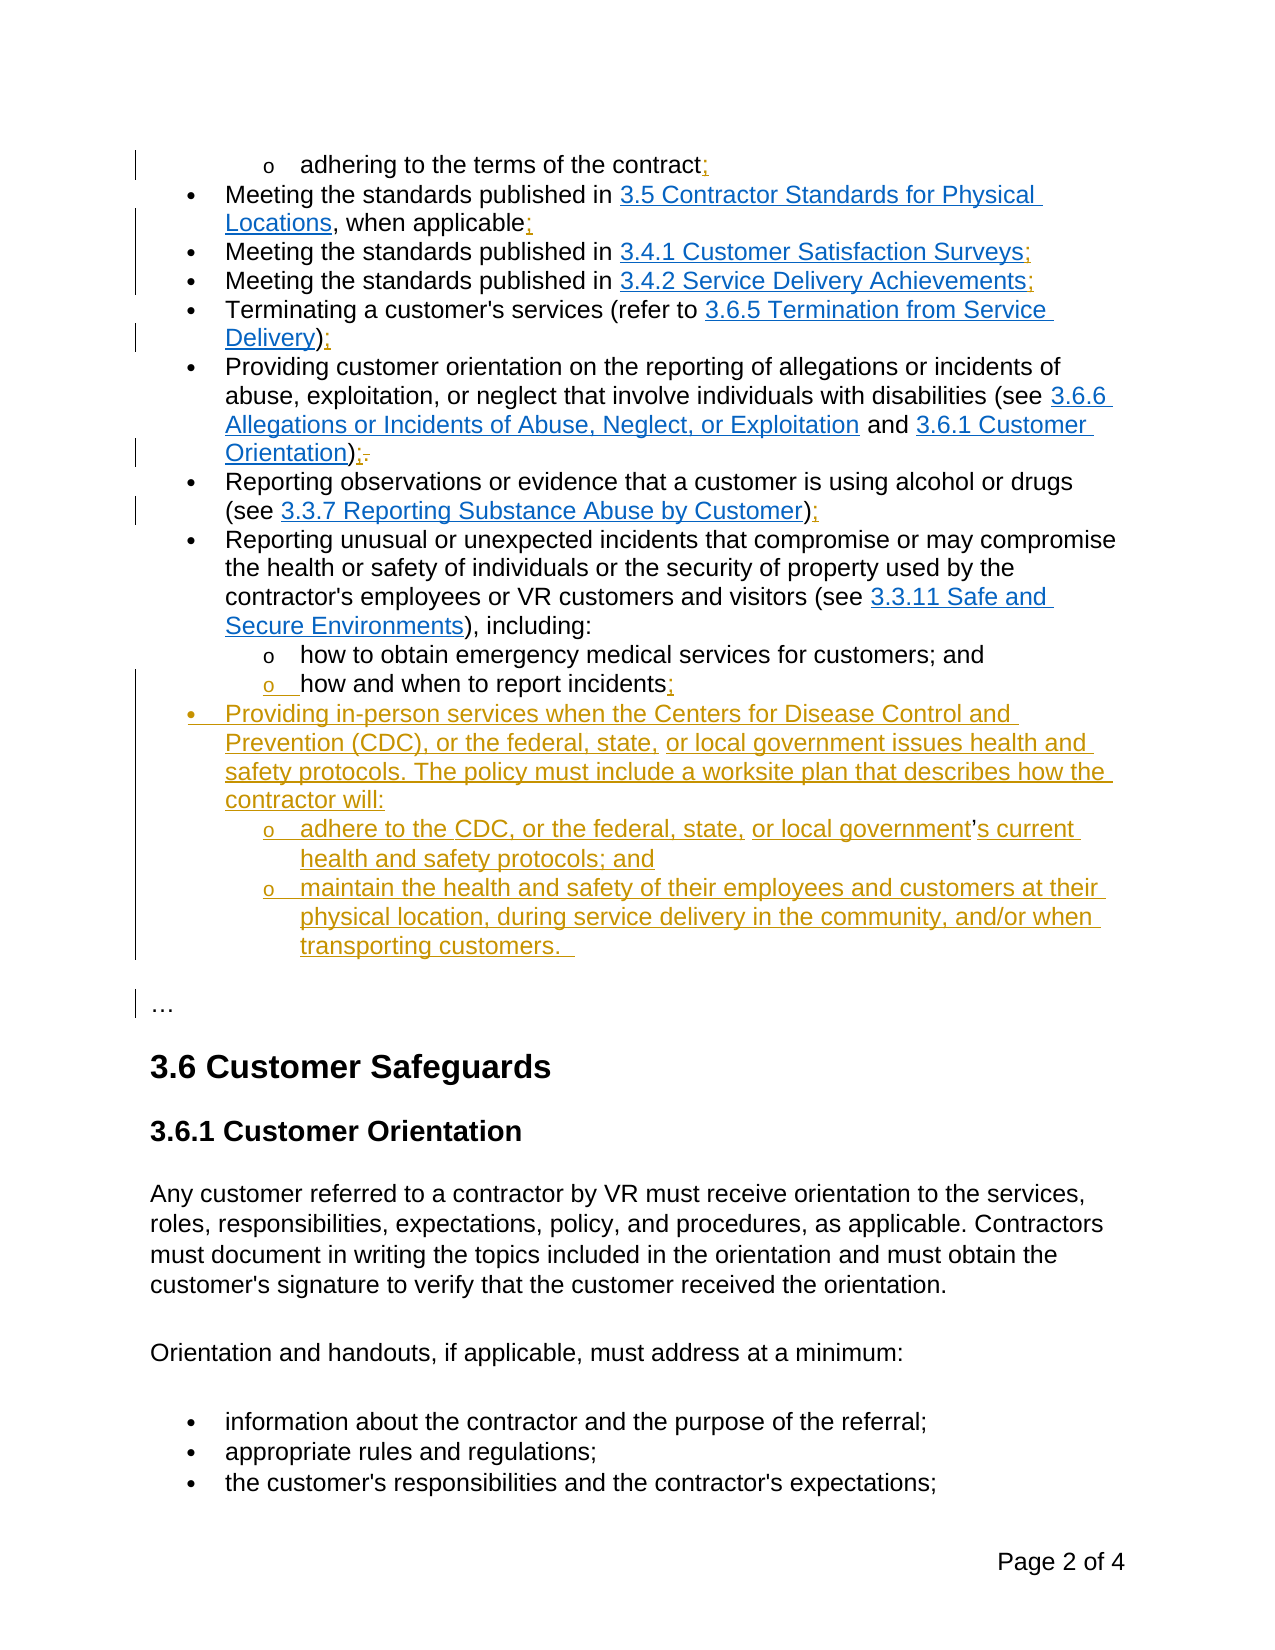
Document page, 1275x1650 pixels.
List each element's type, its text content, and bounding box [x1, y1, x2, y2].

list following sound fiscal and business practices; [262, 443, 1125, 473]
list Meeting the standards published in 3.4.1 Customer Satisfaction Surveys [187, 765, 1125, 794]
list how to obtain emergency medical services for customers; and [262, 1343, 1125, 1373]
list referring customers to VR; and [262, 561, 1125, 591]
list using data encryption; [262, 384, 1125, 414]
list Providing customer orientation on the reporting of allegations or incidents of abuse, exploitation, or neglect that involve individuals with disabilities (see 3.6.6 Allegations or Incidents of Abuse, Neglect, or Exploitation and 3.6.1 Customer Orientation) [187, 968, 1125, 1083]
list adhering to the terms of the contract [262, 620, 1125, 649]
list promoting employment of qualified individuals with disabilities; [187, 150, 1125, 179]
list Meeting the standards published in 3.5 Contractor Standards for Physical Locations, when applicable [187, 679, 1125, 736]
list Reporting observations or evidence that a customer is using alcohol or drugs (see 3.3.7 Reporting Substance Abuse by Customer) [187, 1112, 1125, 1169]
list avoiding conflict of interest; [262, 267, 1125, 296]
list Meeting the standards published in 3.4.2 Service Delivery Achievements [187, 823, 1125, 852]
list reporting abuse, fraud, misconduct, and waste; [262, 502, 1125, 532]
list how and when to report incidents [262, 1402, 1125, 1431]
list Reporting unusual or unexpected incidents that compromise or may compromise the health or safety of individuals or the security of property used by the contractor's employees or VR customers and visitors (see 3.3.11 Safe and Secure Environments), including: [187, 1199, 1125, 1314]
list maintaining professionalism; [262, 208, 1125, 238]
list maintaining confidentiality; [262, 326, 1125, 355]
list Terminating a customer's services (refer to 3.6.5 Termination from Service Delivery) [187, 881, 1125, 939]
